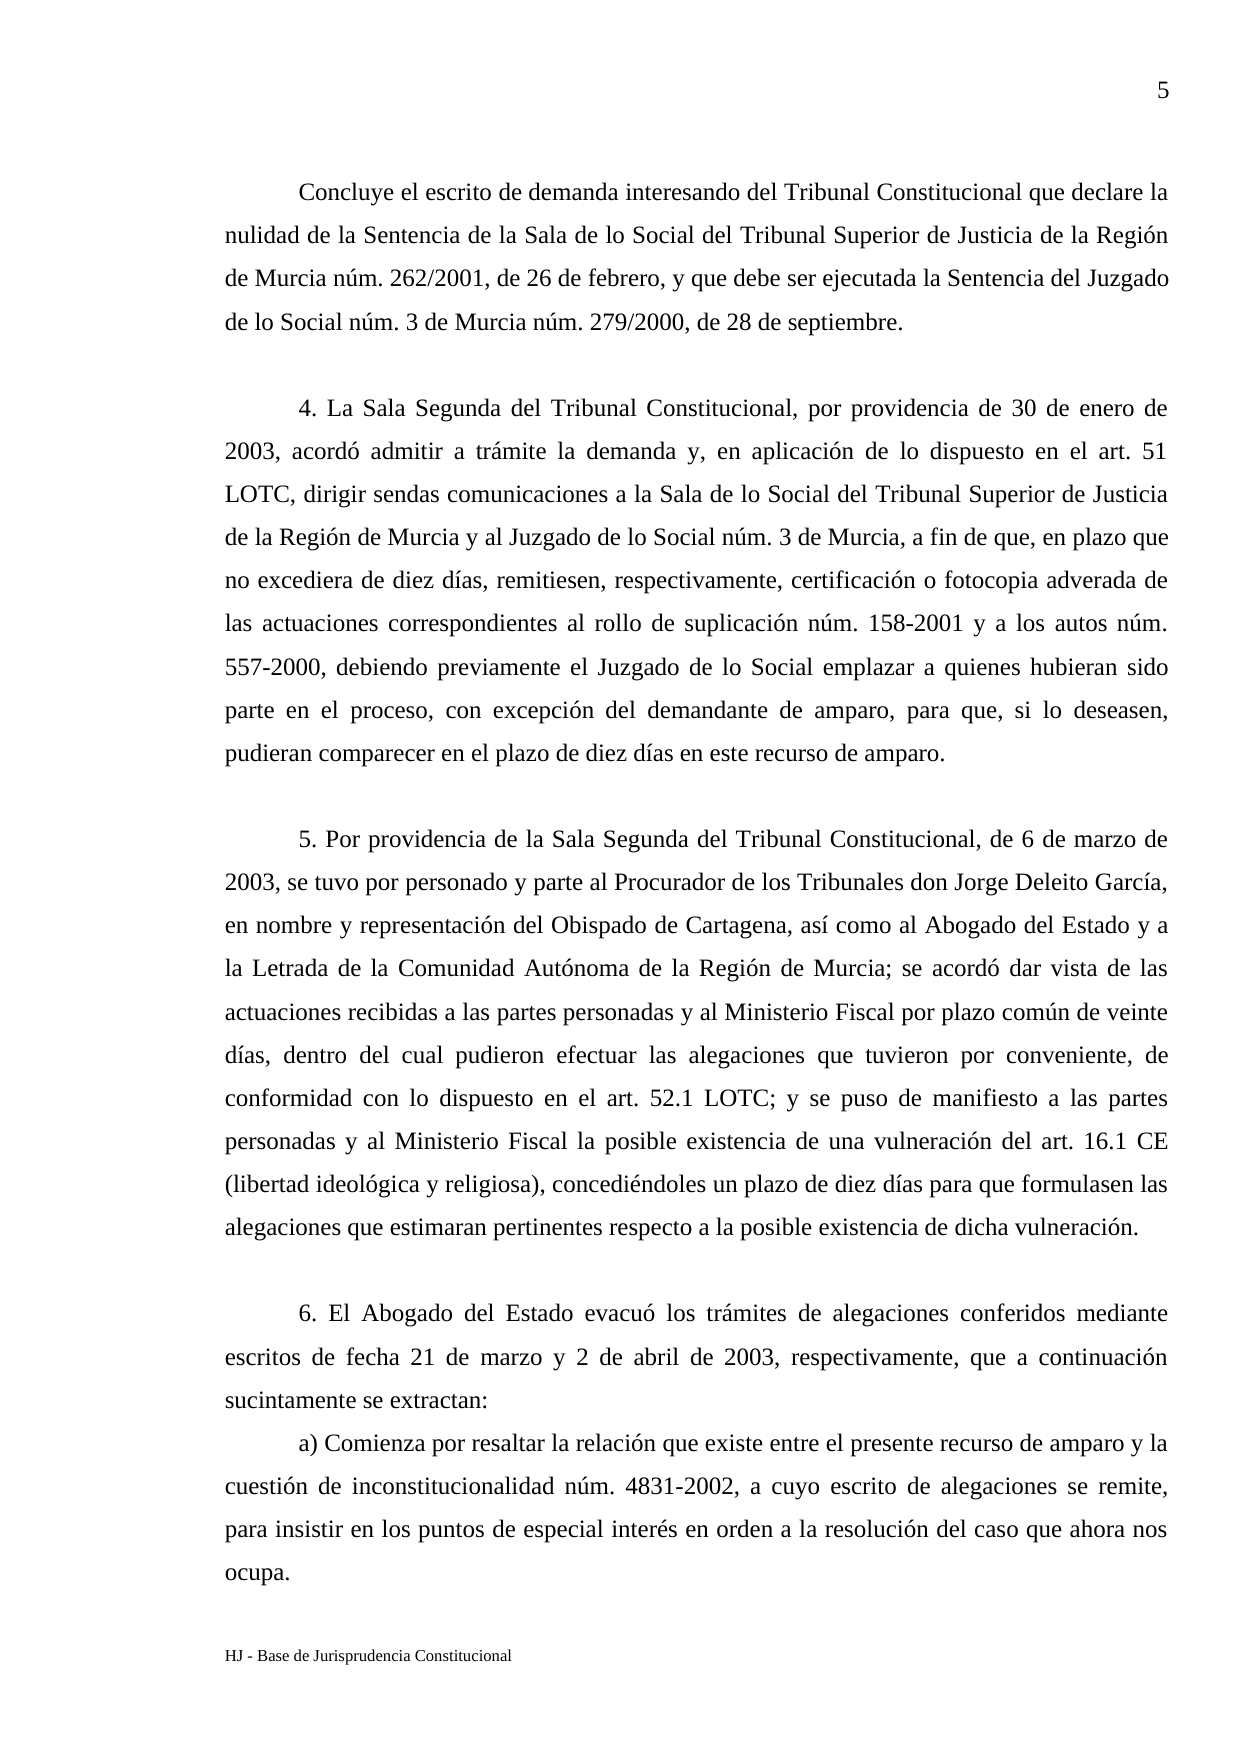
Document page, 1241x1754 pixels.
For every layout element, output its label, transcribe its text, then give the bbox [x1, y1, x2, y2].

text 6. El Abogado del Estado evacuó los trámites de alegaciones conferidos mediante escritos de fecha 21 de marzo y 2 de abril de 2003, respectivamente, que a continuación sucintamente se extractan: [224, 1298, 1169, 1413]
text Concluye el escrito de demanda interesando del Tribunal Constitucional que declare la nulidad de la Sentencia de la Sala de lo Social del Tribunal Superior de Justicia de la Región de Murcia núm. 262/2001, de 26 de febrero, y que debe ser ejecutada la Sentencia del Juzgado de lo Social núm. 3 de Murcia núm. 279/2000, de 28 de septiembre. [224, 177, 1169, 335]
text a) Comienza por resaltar la relación que existe entre el presente recurso de amparo y la cuestión de inconstitucionalidad núm. 4831-2002, a cuyo escrito de alegaciones se remite, para insistir en los puntos de especial interés en orden a la resolución del caso que ahora nos ocupa. [224, 1428, 1169, 1586]
text 5. Por providencia de la Sala Segunda del Tribunal Constitucional, de 6 de marzo de 2003, se tuvo por personado y parte al Procurador de los Tribunales don Jorge Deleito García, en nombre y representación del Obispado de Cartagena, así como al Abogado del Estado y a la Letrada de la Comunidad Autónoma de la Región de Murcia; se acordó dar vista de las actuaciones recibidas a las partes personadas y al Ministerio Fiscal por plazo común de veinte días, dentro del cual pudieron efectuar las alegaciones que tuvieron por conveniente, de conformidad con lo dispuesto en el art. 52.1 LOTC; y se puso de manifiesto a las partes personadas y al Ministerio Fiscal la posible existencia de una vulneración del art. 16.1 CE (libertad ideológica y religiosa), concediéndoles un plazo de diez días para que formulasen las alegaciones que estimaran pertinentes respecto a la posible existencia de dicha vulneración. [224, 824, 1169, 1241]
text 4. La Sala Segunda del Tribunal Constitucional, por providencia de 30 de enero de 2003, acordó admitir a trámite la demanda y, en aplicación de lo dispuesto en el art. 51 LOTC, dirigir sendas comunicaciones a la Sala de lo Social del Tribunal Superior de Justicia de la Región de Murcia y al Juzgado de lo Social núm. 3 de Murcia, a fin de que, en plazo que no excediera de diez días, remitiesen, respectivamente, certificación o fotocopia adverada de las actuaciones correspondientes al rollo de suplicación núm. 158-2001 y a los autos núm. 557-2000, debiendo previamente el Juzgado de lo Social emplazar a quienes hubieran sido parte en el proceso, con excepción del demandante de amparo, para que, si lo deseasen, pudieran comparecer en el plazo de diez días en este recurso de amparo. [224, 393, 1169, 767]
